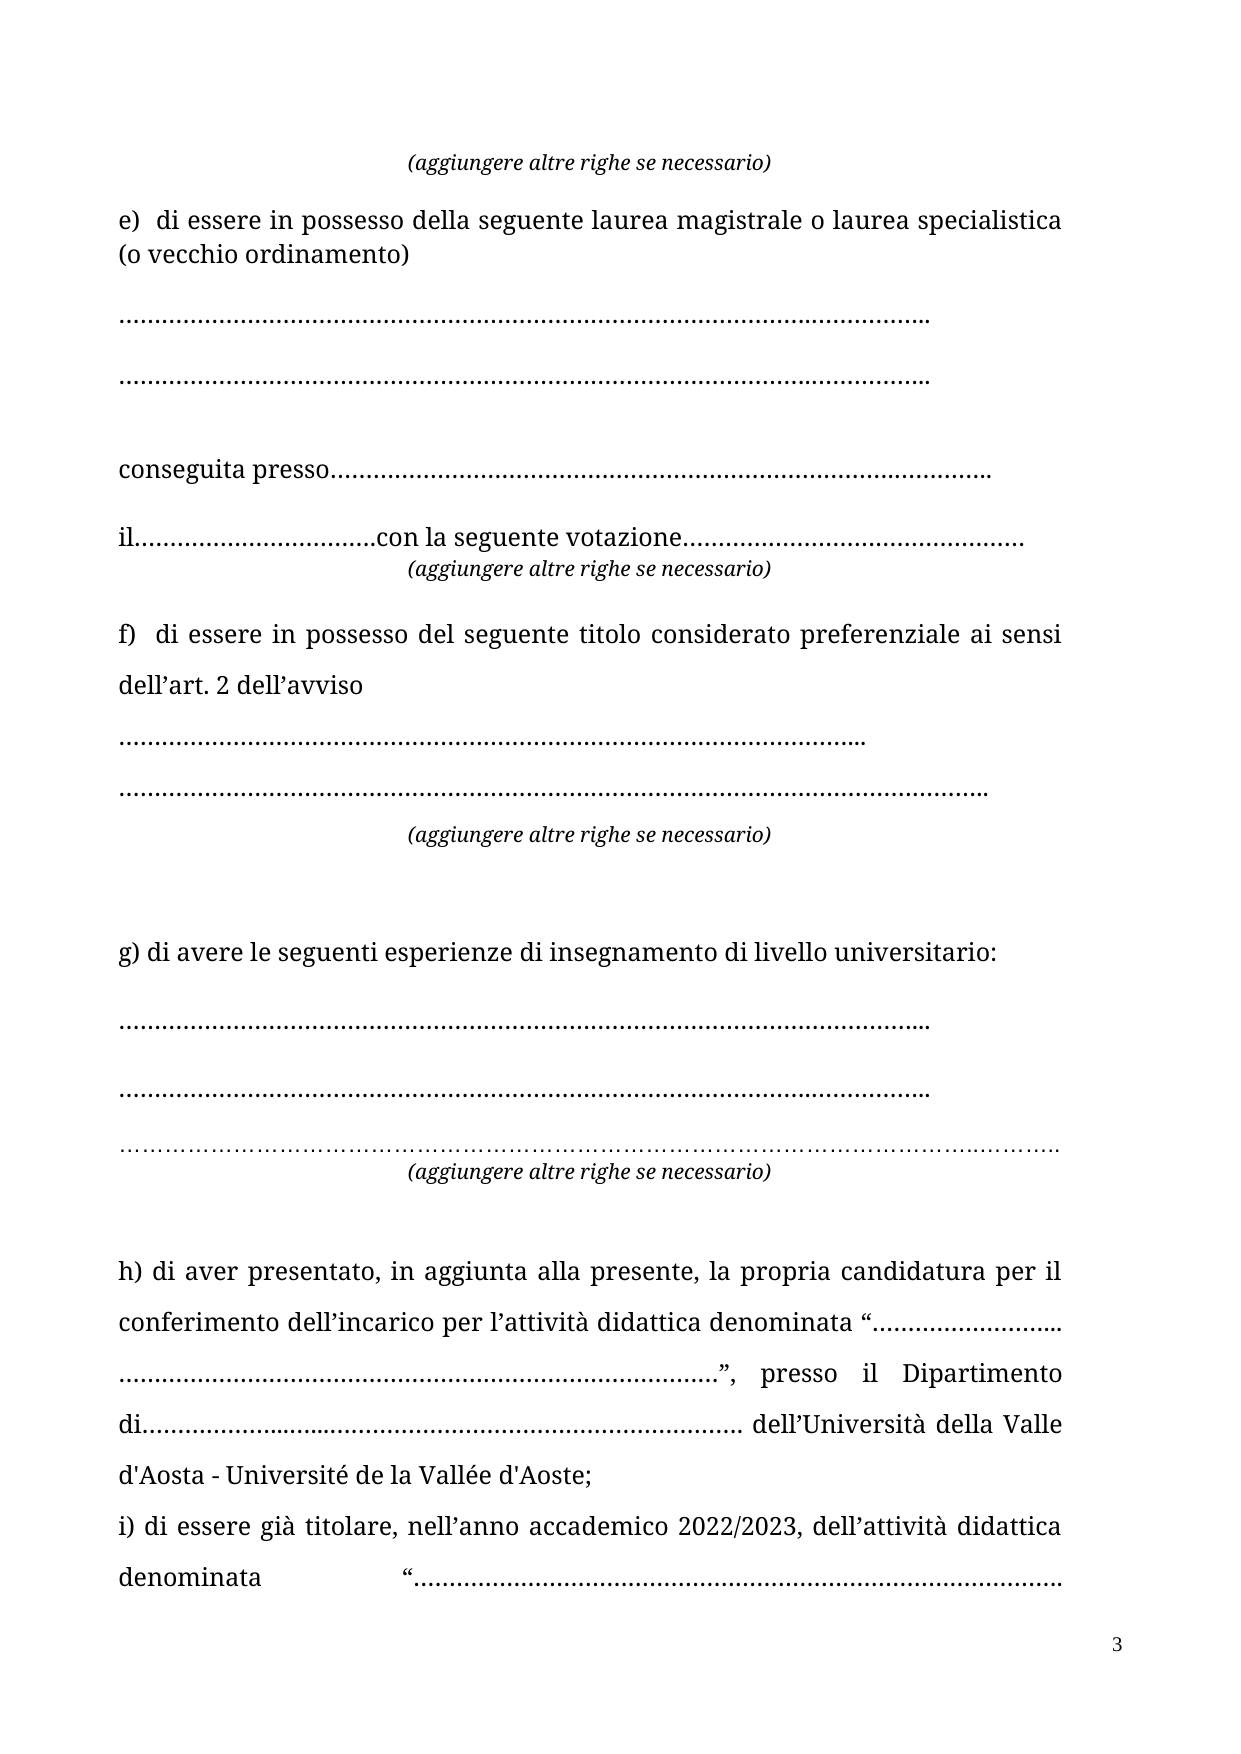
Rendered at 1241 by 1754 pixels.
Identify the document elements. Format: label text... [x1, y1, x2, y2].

text (aggiungere altre righe se necessario) [118, 821, 1063, 849]
text (aggiungere altre righe se necessario) [118, 1157, 1063, 1186]
text il…………………………….con la seguente votazione………………………………………… [118, 520, 1063, 554]
text …………………………………………………………………………………….…………….. [118, 297, 1063, 331]
text …………………………………………………………………………………………………... [118, 1002, 1063, 1036]
text (aggiungere altre righe se necessario) [118, 554, 1063, 582]
text …………………………………………………………………………………….…………….. [118, 357, 1063, 391]
text …………………………………………………………………………………….…………….. [118, 1070, 1063, 1104]
text (aggiungere altre righe se necessario) [118, 148, 1063, 176]
text g) di avere le seguenti esperienze di insegnamento di livello universitario: [118, 934, 1063, 968]
text e) di essere in possesso della seguente laurea magistrale o laurea specialistica (o vecchio ordinamento) [118, 202, 1063, 271]
text h) di aver presentato, in aggiunta alla presente, la propria candidatura per il conferimento dell’incarico per l’attività didattica denominata “……………………...…………………………………………………………………………”, presso il Dipartimento di………………...…...…………………………………………………. dell’Università della Valle d'Aosta - Université de la Vallée d'Aoste; [118, 1254, 1063, 1492]
text …………………………………………………………………………………………...………………………………………………………………………………………………………….. [118, 718, 1063, 804]
text …………………………………………………………………………………………………..……….. [118, 1131, 1063, 1157]
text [118, 1509, 1063, 1594]
text conseguita presso…………………………………………………………………….………….. [118, 452, 1063, 486]
text f) di essere in possesso del seguente titolo considerato preferenziale ai sensi dell’art. 2 dell’avviso [118, 616, 1063, 702]
